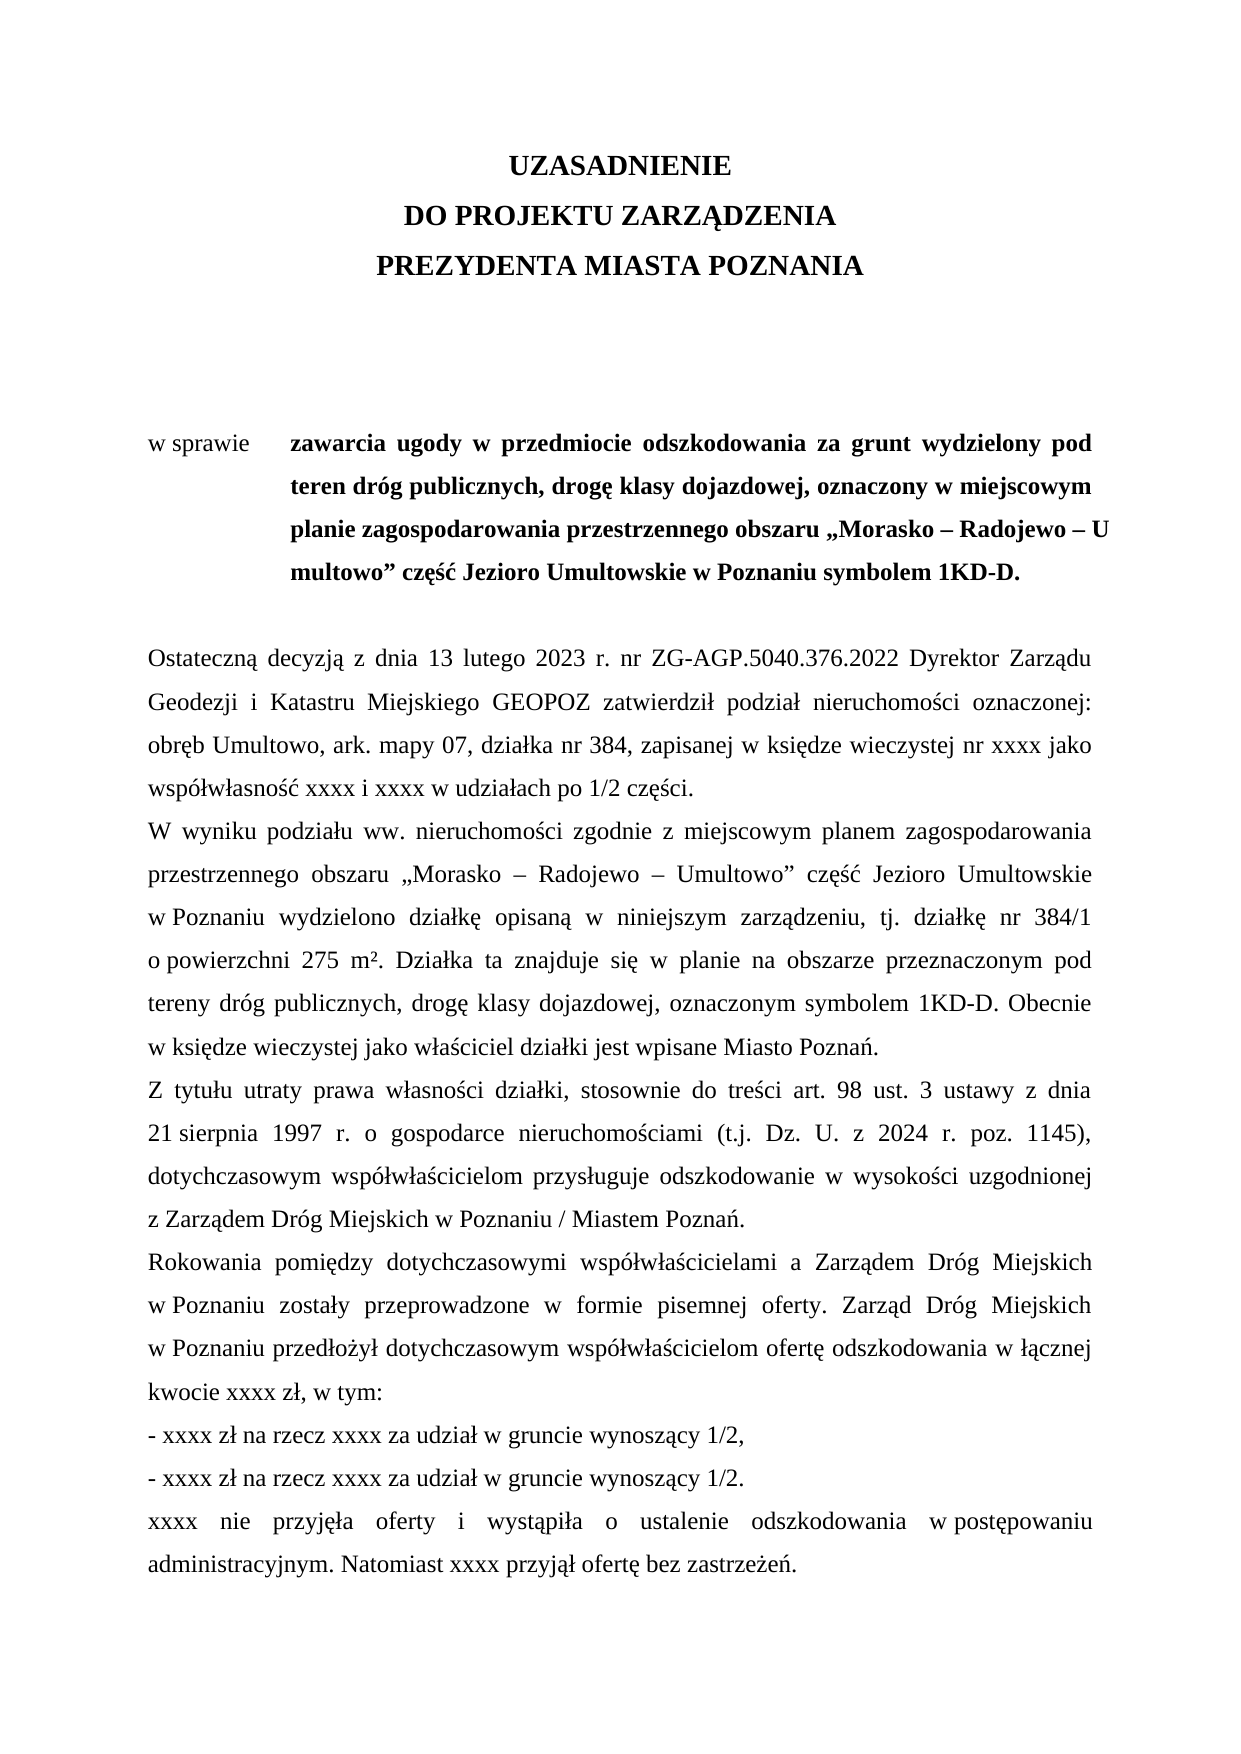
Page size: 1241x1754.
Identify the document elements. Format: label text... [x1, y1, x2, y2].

table_header zawarcia ugody w przedmiocie odszkodowania za grunt wydzielony pod teren dróg publicznych, drogę klasy dojazdowej, oznaczony w miejscowym planie zagospodarowania przestrzennego obszaru „Morasko – Radojewo – Umultowo” część Jezioro Umultowskie w Poznaniu symbolem 1KD-D. [279, 428, 1104, 600]
text - xxxx zł na rzecz xxxx za udział w gruncie wynoszący 1/2, [148, 1420, 1093, 1448]
subtitle UZASADNIENIE [148, 148, 1093, 181]
text xxxx nie przyjęła oferty i wystąpiła o ustalenie odszkodowania w postępowaniu administracyjnym. Natomiast xxxx przyjął ofertę bez zastrzeżeń. [148, 1506, 1093, 1578]
text Z tytułu utraty prawa własności działki, stosownie do treści art. 98 ust. 3 ustawy z dnia 21 sierpnia 1997 r. o gospodarce nieruchomościami (t.j. Dz. U. z 2024 r. poz. 1145), dotychczasowym współwłaścicielom przysługuje odszkodowanie w wysokości uzgodnionej z Zarządem Dróg Miejskich w Poznaniu / Miastem Poznań. [148, 1075, 1093, 1233]
text Rokowania pomiędzy dotychczasowymi współwłaścicielami a Zarządem Dróg Miejskich w Poznaniu zostały przeprowadzone w formie pisemnej oferty. Zarząd Dróg Miejskich w Poznaniu przedłożył dotychczasowym współwłaścicielom ofertę odszkodowania w łącznej kwocie xxxx zł, w tym: [148, 1247, 1093, 1405]
text W wyniku podziału ww. nieruchomości zgodnie z miejscowym planem zagospodarowania przestrzennego obszaru „Morasko – Radojewo – Umultowo” część Jezioro Umultowskie w Poznaniu wydzielono działkę opisaną w niniejszym zarządzeniu, tj. działkę nr 384/1 o powierzchni 275 m². Działka ta znajduje się w planie na obszarze przeznaczonym pod tereny dróg publicznych, drogę klasy dojazdowej, oznaczonym symbolem 1KD-D. Obecnie w księdze wieczystej jako właściciel działki jest wpisane Miasto Poznań. [148, 816, 1093, 1060]
table_header w sprawie [136, 428, 279, 600]
subtitle PREZYDENTA MIASTA POZNANIA [148, 248, 1093, 282]
subtitle DO PROJEKTU ZARZĄDZENIA [148, 198, 1093, 231]
text - xxxx zł na rzecz xxxx za udział w gruncie wynoszący 1/2. [148, 1463, 1093, 1492]
text Ostateczną decyzją z dnia 13 lutego 2023 r. nr ZG-AGP.5040.376.2022 Dyrektor Zarządu Geodezji i Katastru Miejskiego GEOPOZ zatwierdził podział nieruchomości oznaczonej: obręb Umultowo, ark. mapy 07, działka nr 384, zapisanej w księdze wieczystej nr xxxx jako współwłasność xxxx i xxxx w udziałach po 1/2 części. [148, 643, 1093, 802]
